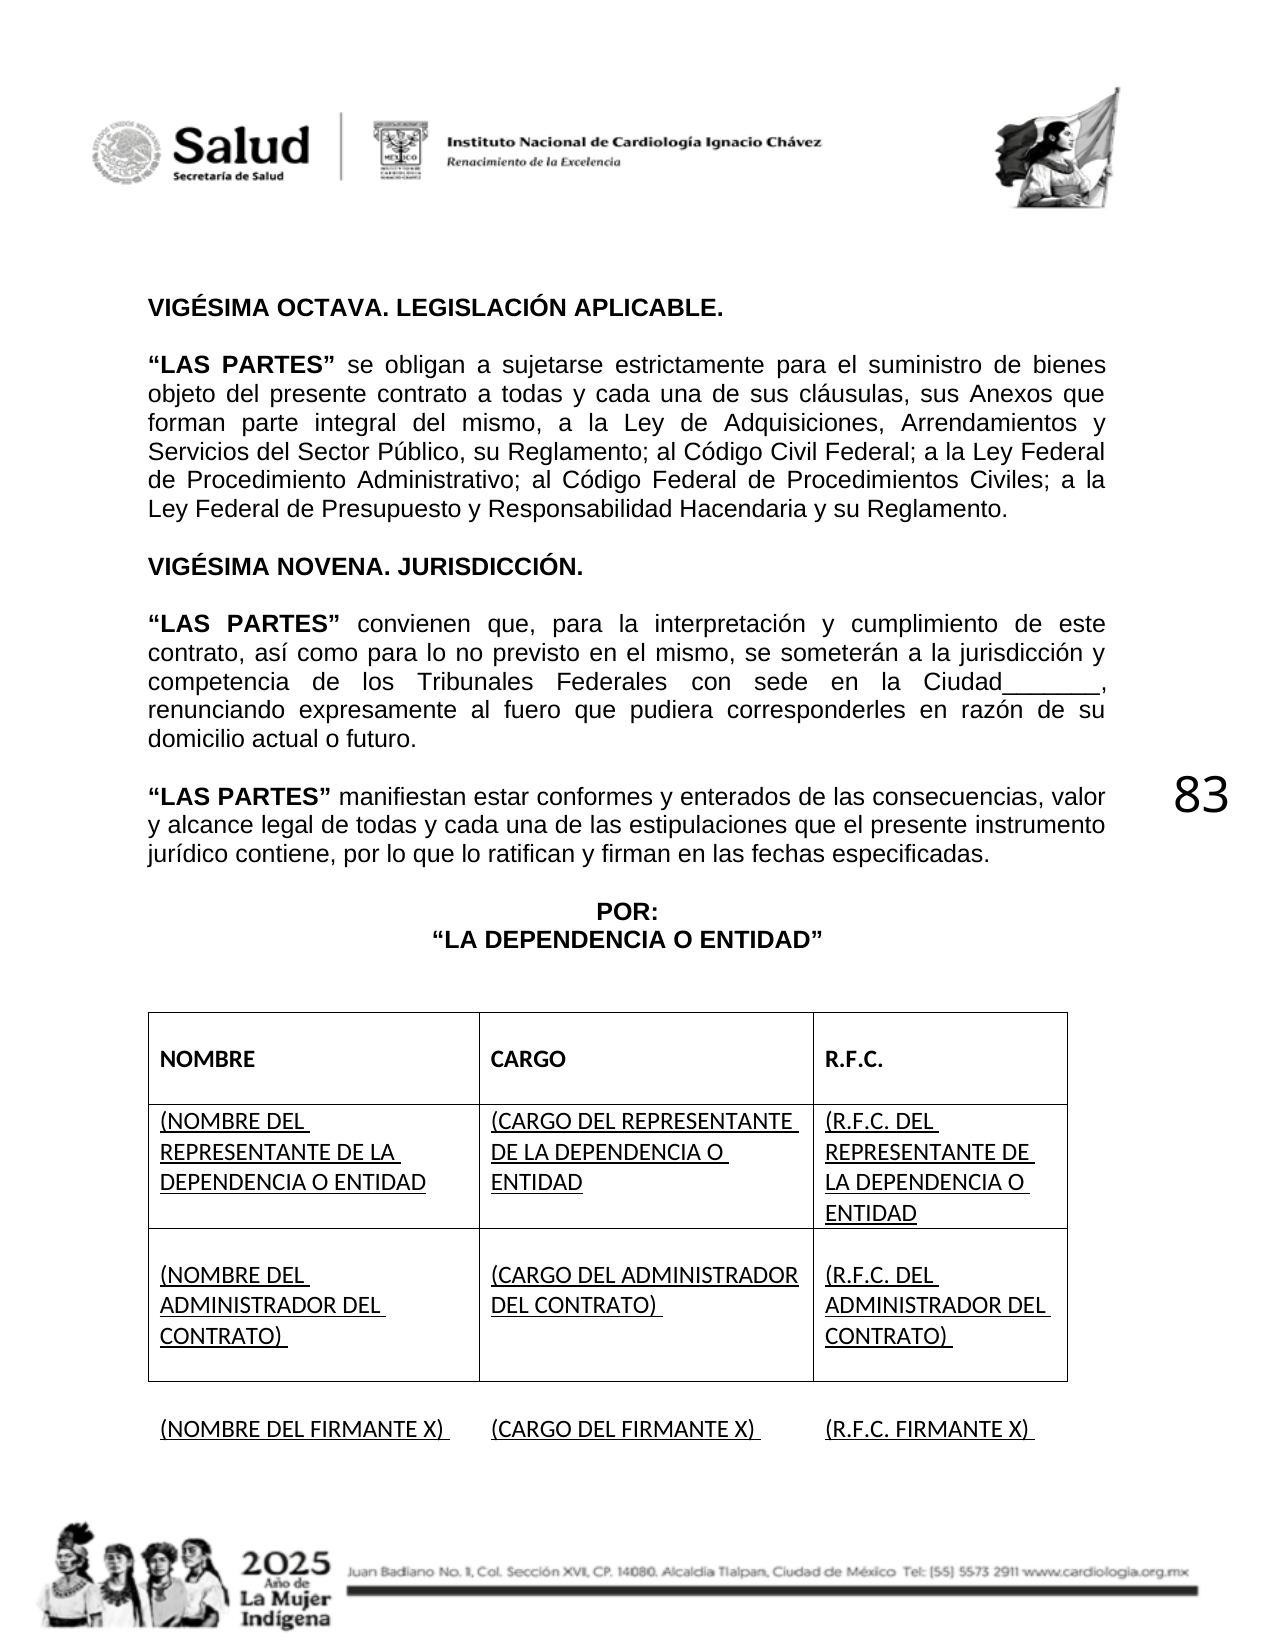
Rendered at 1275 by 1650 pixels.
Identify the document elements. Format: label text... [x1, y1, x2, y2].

text “LAS PARTES” convienen que, para la interpretación y cumplimiento de este contrato, así como para lo no previsto en el mismo, se someterán a la jurisdicción y competencia de los Tribunales Federales con sede en la Ciudad_______, renunciando expresamente al fuero que pudiera corresponderles en razón de su domicilio actual o futuro. [148, 609, 1107, 753]
table_cell (R.F.C. FIRMANTE X) [814, 1382, 1068, 1474]
table_header NOMBRE [149, 1013, 479, 1104]
table_header R.F.C. [814, 1013, 1067, 1104]
table_cell (CARGO DEL ADMINISTRADOR DEL CONTRATO) [480, 1229, 813, 1381]
table_cell (NOMBRE DEL REPRESENTANTE DE LA DEPENDENCIA O ENTIDAD [149, 1105, 479, 1227]
table_cell (CARGO DEL FIRMANTE X) [479, 1382, 813, 1474]
table_cell (CARGO DEL REPRESENTANTE DE LA DEPENDENCIA O ENTIDAD [480, 1105, 813, 1227]
table_cell (NOMBRE DEL FIRMANTE X) [148, 1382, 479, 1474]
picture [16, 1517, 1215, 1650]
text “LAS PARTES” manifiestan estar conformes y enterados de las consecuencias, valor y alcance legal de todas y cada una de las estipulaciones que el presente instrumento jurídico contiene, por lo que lo ratifican y firman en las fechas especificadas. [148, 782, 1107, 868]
table_header CARGO [480, 1013, 813, 1104]
table_cell (R.F.C. DEL REPRESENTANTE DE LA DEPENDENCIA O ENTIDAD [814, 1105, 1067, 1227]
table_cell (R.F.C. DEL ADMINISTRADOR DEL CONTRATO) [814, 1229, 1067, 1381]
text “LAS PARTES” se obligan a sujetarse estrictamente para el suministro de bienes objeto del presente contrato a todas y cada una de sus cláusulas, sus Anexos que forman parte integral del mismo, a la Ley de Adquisiciones, Arrendamientos y Servicios del Sector Público, su Reglamento; al Código Civil Federal; a la Ley Federal de Procedimiento Administrativo; al Código Federal de Procedimientos Civiles; a la Ley Federal de Presupuesto y Responsabilidad Hacendaria y su Reglamento. [148, 351, 1107, 523]
picture [28, 32, 1187, 251]
text VIGÉSIMA NOVENA. JURISDICCIÓN. [148, 552, 1107, 581]
table_cell (NOMBRE DEL ADMINISTRADOR DEL CONTRATO) [149, 1229, 479, 1381]
text “LA DEPENDENCIA O ENTIDAD” [148, 926, 1107, 954]
text POR: [148, 897, 1107, 926]
text VIGÉSIMA OCTAVA. LEGISLACIÓN APLICABLE. [148, 293, 1107, 322]
